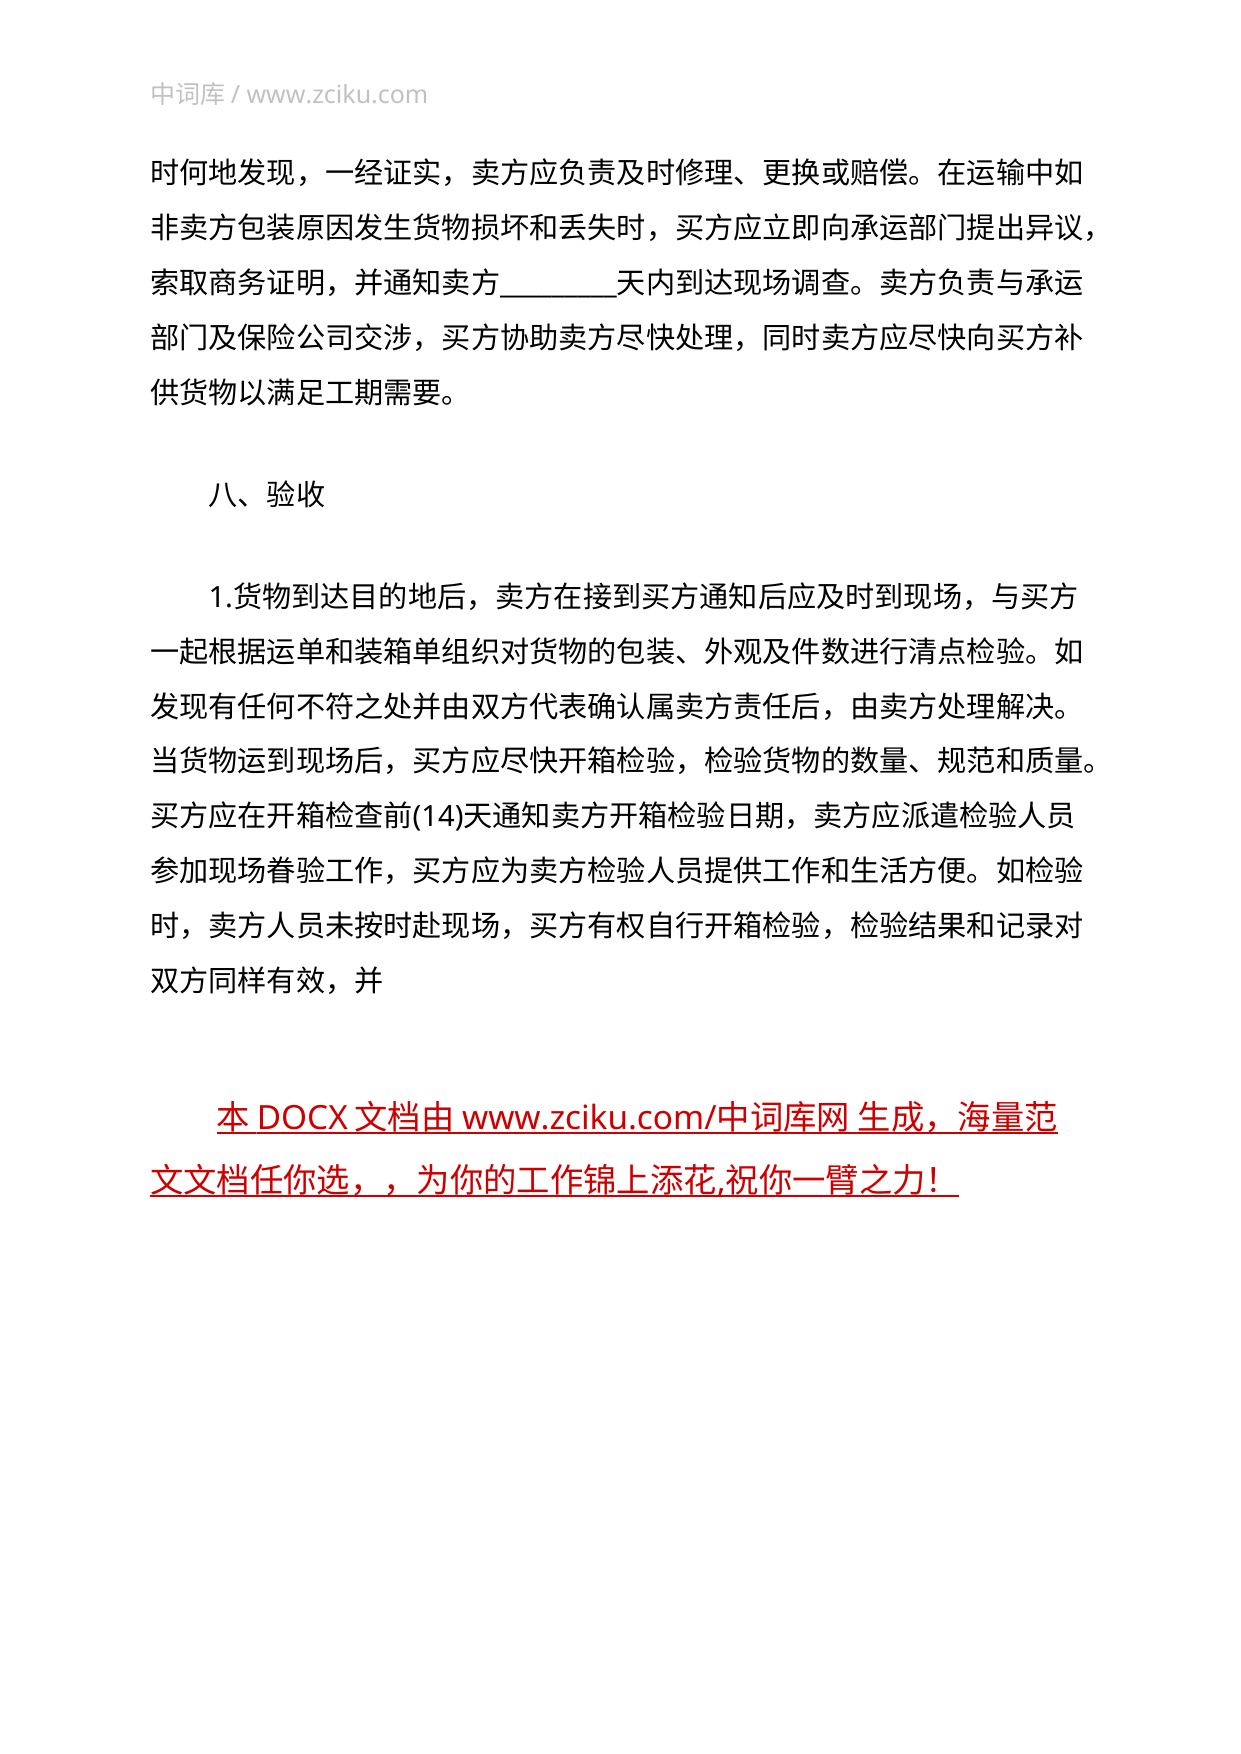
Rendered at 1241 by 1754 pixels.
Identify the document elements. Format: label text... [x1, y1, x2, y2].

text 1.货物到达目的地后，卖方在接到买方通知后应及时到现场，与买方一起根据运单和装箱单组织对货物的包装、外观及件数进行清点检验。如发现有任何不符之处并由双方代表确认属卖方责任后，由卖方处理解决。当货物运到现场后，买方应尽快开箱检验，检验货物的数量、规范和质量。买方应在开箱检查前(14)天通知卖方开箱检验日期，卖方应派遣检验人员参加现场眷验工作，买方应为卖方检验人员提供工作和生活方便。如检验时，卖方人员未按时赴现场，买方有权自行开箱检验，检验结果和记录对双方同样有效，并 [150, 573, 1090, 1000]
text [150, 150, 1090, 412]
text 本DOCX文档由 www.zciku.com/中词库网 生成，海量范文文档任你选，，为你的工作锦上添花,祝你一臂之力！ [150, 1091, 1090, 1202]
text 八、验收 [150, 471, 1090, 514]
